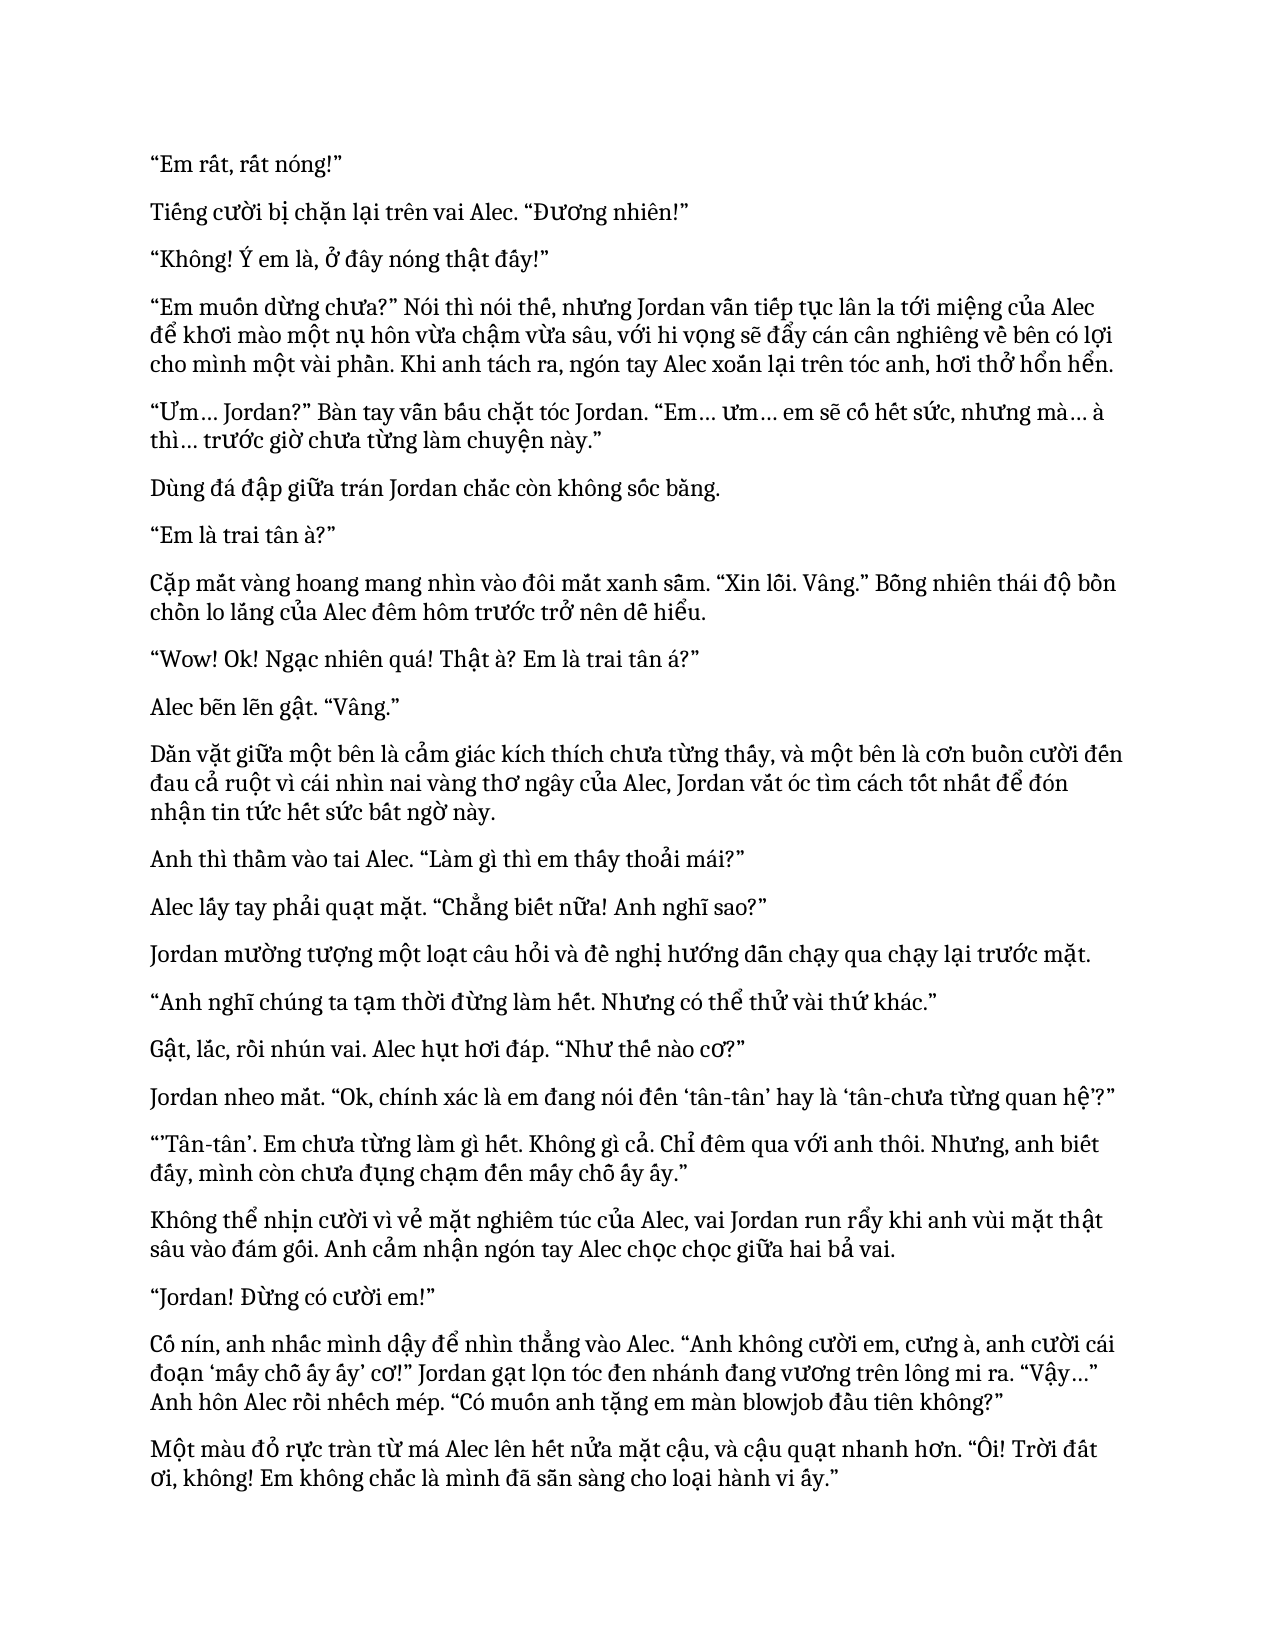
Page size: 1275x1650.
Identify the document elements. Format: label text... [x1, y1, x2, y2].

text Anh thì thầm vào tai Alec. “Làm gì thì em thấy thoải mái?” [150, 845, 1125, 874]
text Một màu đỏ rực tràn từ má Alec lên hết nửa mặt cậu, và cậu quạt nhanh hơn. “Ôi! Trời đất ơi, không! Em không chắc là mình đã sẵn sàng cho loại hành vi ấy.” [150, 1435, 1125, 1492]
text “Jordan! Đừng có cười em!” [150, 1282, 1125, 1311]
text Dằn vặt giữa một bên là cảm giác kích thích chưa từng thấy, và một bên là cơn buồn cười đến đau cả ruột vì cái nhìn nai vàng thơ ngây của Alec, Jordan vắt óc tìm cách tốt nhất để đón nhận tin tức hết sức bất ngờ này. [150, 740, 1125, 826]
text “Không! Ý em là, ở đây nóng thật đấy!” [150, 245, 1125, 274]
text Không thể nhịn cười vì vẻ mặt nghiêm túc của Alec, vai Jordan run rẩy khi anh vùi mặt thật sâu vào đám gối. Anh cảm nhận ngón tay Alec chọc chọc giữa hai bả vai. [150, 1206, 1125, 1264]
text “Ưm… Jordan?” Bàn tay vẫn bấu chặt tóc Jordan. “Em… ưm… em sẽ cố hết sức, nhưng mà… à thì… trước giờ chưa từng làm chuyện này.” [150, 397, 1125, 455]
text Dùng đá đập giữa trán Jordan chắc còn không sốc bằng. [150, 474, 1125, 502]
text “Em muốn dừng chưa?” Nói thì nói thế, nhưng Jordan vẫn tiếp tục lân la tới miệng của Alec để khơi mào một nụ hôn vừa chậm vừa sâu, với hi vọng sẽ đẩy cán cân nghiêng về bên có lợi cho mình một vài phần. Khi anh tách ra, ngón tay Alec xoắn lại trên tóc anh, hơi thở hổn hển. [150, 292, 1125, 379]
text “Anh nghĩ chúng ta tạm thời đừng làm hết. Nhưng có thể thử vài thứ khác.” [150, 987, 1125, 1016]
text Alec lấy tay phải quạt mặt. “Chẳng biết nữa! Anh nghĩ sao?” [150, 892, 1125, 921]
text Tiếng cười bị chặn lại trên vai Alec. “Đương nhiên!” [150, 197, 1125, 226]
text Cố nín, anh nhấc mình dậy để nhìn thẳng vào Alec. “Anh không cười em, cưng à, anh cười cái đoạn ‘mấy chỗ ấy ấy’ cơ!” Jordan gạt lọn tóc đen nhánh đang vương trên lông mi ra. “Vậy…” Anh hôn Alec rồi nhếch mép. “Có muốn anh tặng em màn blowjob đầu tiên không?” [150, 1330, 1125, 1416]
text Gật, lắc, rồi nhún vai. Alec hụt hơi đáp. “Như thế nào cơ?” [150, 1035, 1125, 1064]
text Alec bẽn lẽn gật. “Vâng.” [150, 692, 1125, 721]
text “Wow! Ok! Ngạc nhiên quá! Thật à? Em là trai tân á?” [150, 645, 1125, 674]
text “Em rất, rất nóng!” [150, 150, 1125, 179]
text Jordan nheo mắt. “Ok, chính xác là em đang nói đến ‘tân-tân’ hay là ‘tân-chưa từng quan hệ’?” [150, 1082, 1125, 1111]
text “’Tân-tân’. Em chưa từng làm gì hết. Không gì cả. Chỉ đêm qua với anh thôi. Nhưng, anh biết đấy, mình còn chưa đụng chạm đến mấy chỗ ấy ấy.” [150, 1130, 1125, 1187]
text “Em là trai tân à?” [150, 521, 1125, 550]
text Cặp mắt vàng hoang mang nhìn vào đôi mắt xanh sẫm. “Xin lỗi. Vâng.” Bỗng nhiên thái độ bồn chồn lo lắng của Alec đêm hôm trước trở nên dễ hiểu. [150, 569, 1125, 626]
text Jordan mường tượng một loạt câu hỏi và đề nghị hướng dẫn chạy qua chạy lại trước mặt. [150, 940, 1125, 969]
